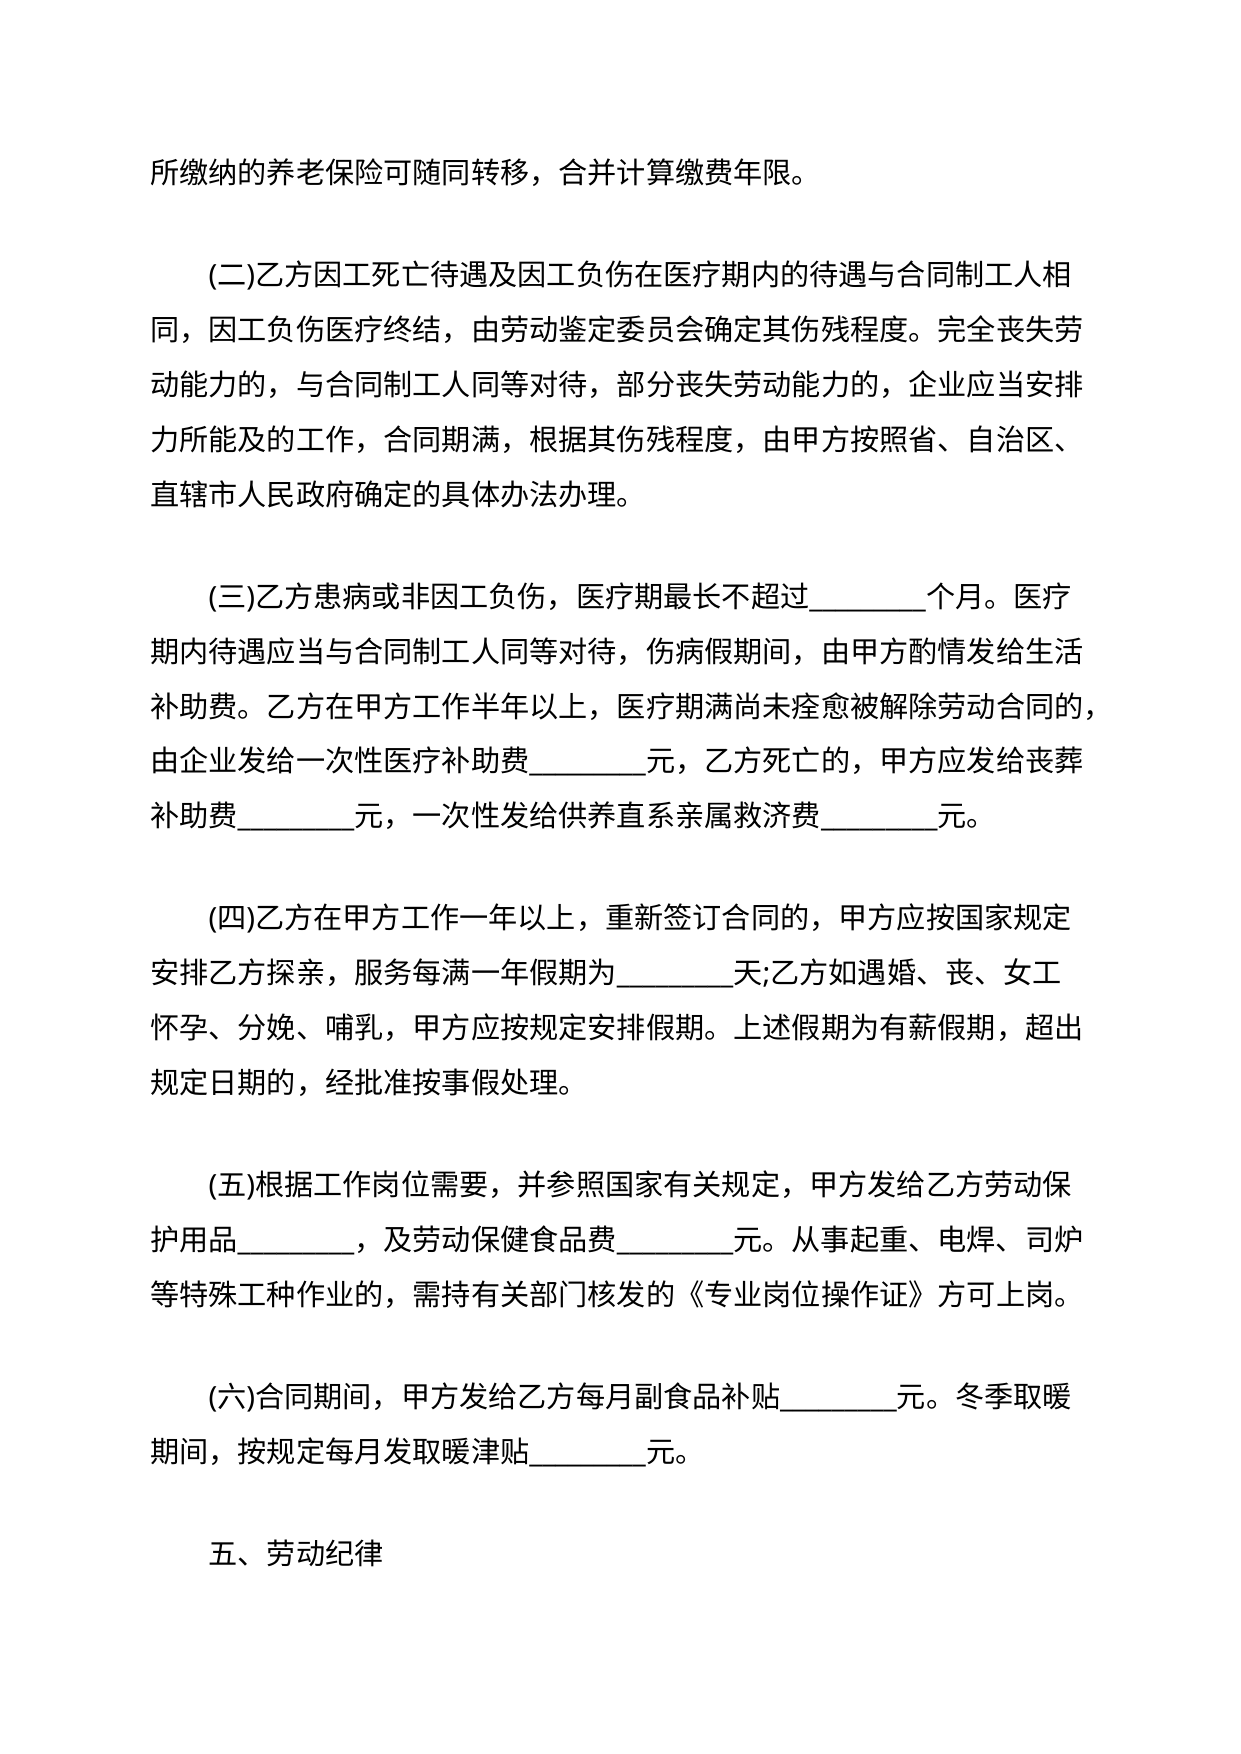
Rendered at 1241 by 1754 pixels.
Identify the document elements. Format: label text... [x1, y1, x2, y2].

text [150, 150, 1090, 192]
text 五、劳动纪律 [150, 1530, 1090, 1573]
text (四)乙方在甲方工作一年以上，重新签订合同的，甲方应按国家规定安排乙方探亲，服务每满一年假期为_________天;乙方如遇婚、丧、女工怀孕、分娩、哺乳，甲方应按规定安排假期。上述假期为有薪假期，超出规定日期的，经批准按事假处理。 [150, 895, 1090, 1102]
text (三)乙方患病或非因工负伤，医疗期最长不超过_________个月。医疗期内待遇应当与合同制工人同等对待，伤病假期间，由甲方酌情发给生活补助费。乙方在甲方工作半年以上，医疗期满尚未痊愈被解除劳动合同的，由企业发给一次性医疗补助费_________元，乙方死亡的，甲方应发给丧葬补助费_________元，一次性发给供养直系亲属救济费_________元。 [150, 573, 1090, 835]
text (六)合同期间，甲方发给乙方每月副食品补贴_________元。冬季取暖期间，按规定每月发取暖津贴_________元。 [150, 1373, 1090, 1471]
text (二)乙方因工死亡待遇及因工负伤在医疗期内的待遇与合同制工人相同，因工负伤医疗终结，由劳动鉴定委员会确定其伤残程度。完全丧失劳动能力的，与合同制工人同等对待，部分丧失劳动能力的，企业应当安排力所能及的工作，合同期满，根据其伤残程度，由甲方按照省、自治区、直辖市人民政府确定的具体办法办理。 [150, 252, 1090, 514]
text (五)根据工作岗位需要，并参照国家有关规定，甲方发给乙方劳动保护用品_________，及劳动保健食品费_________元。从事起重、电焊、司炉等特殊工种作业的，需持有关部门核发的《专业岗位操作证》方可上岗。 [150, 1162, 1090, 1314]
